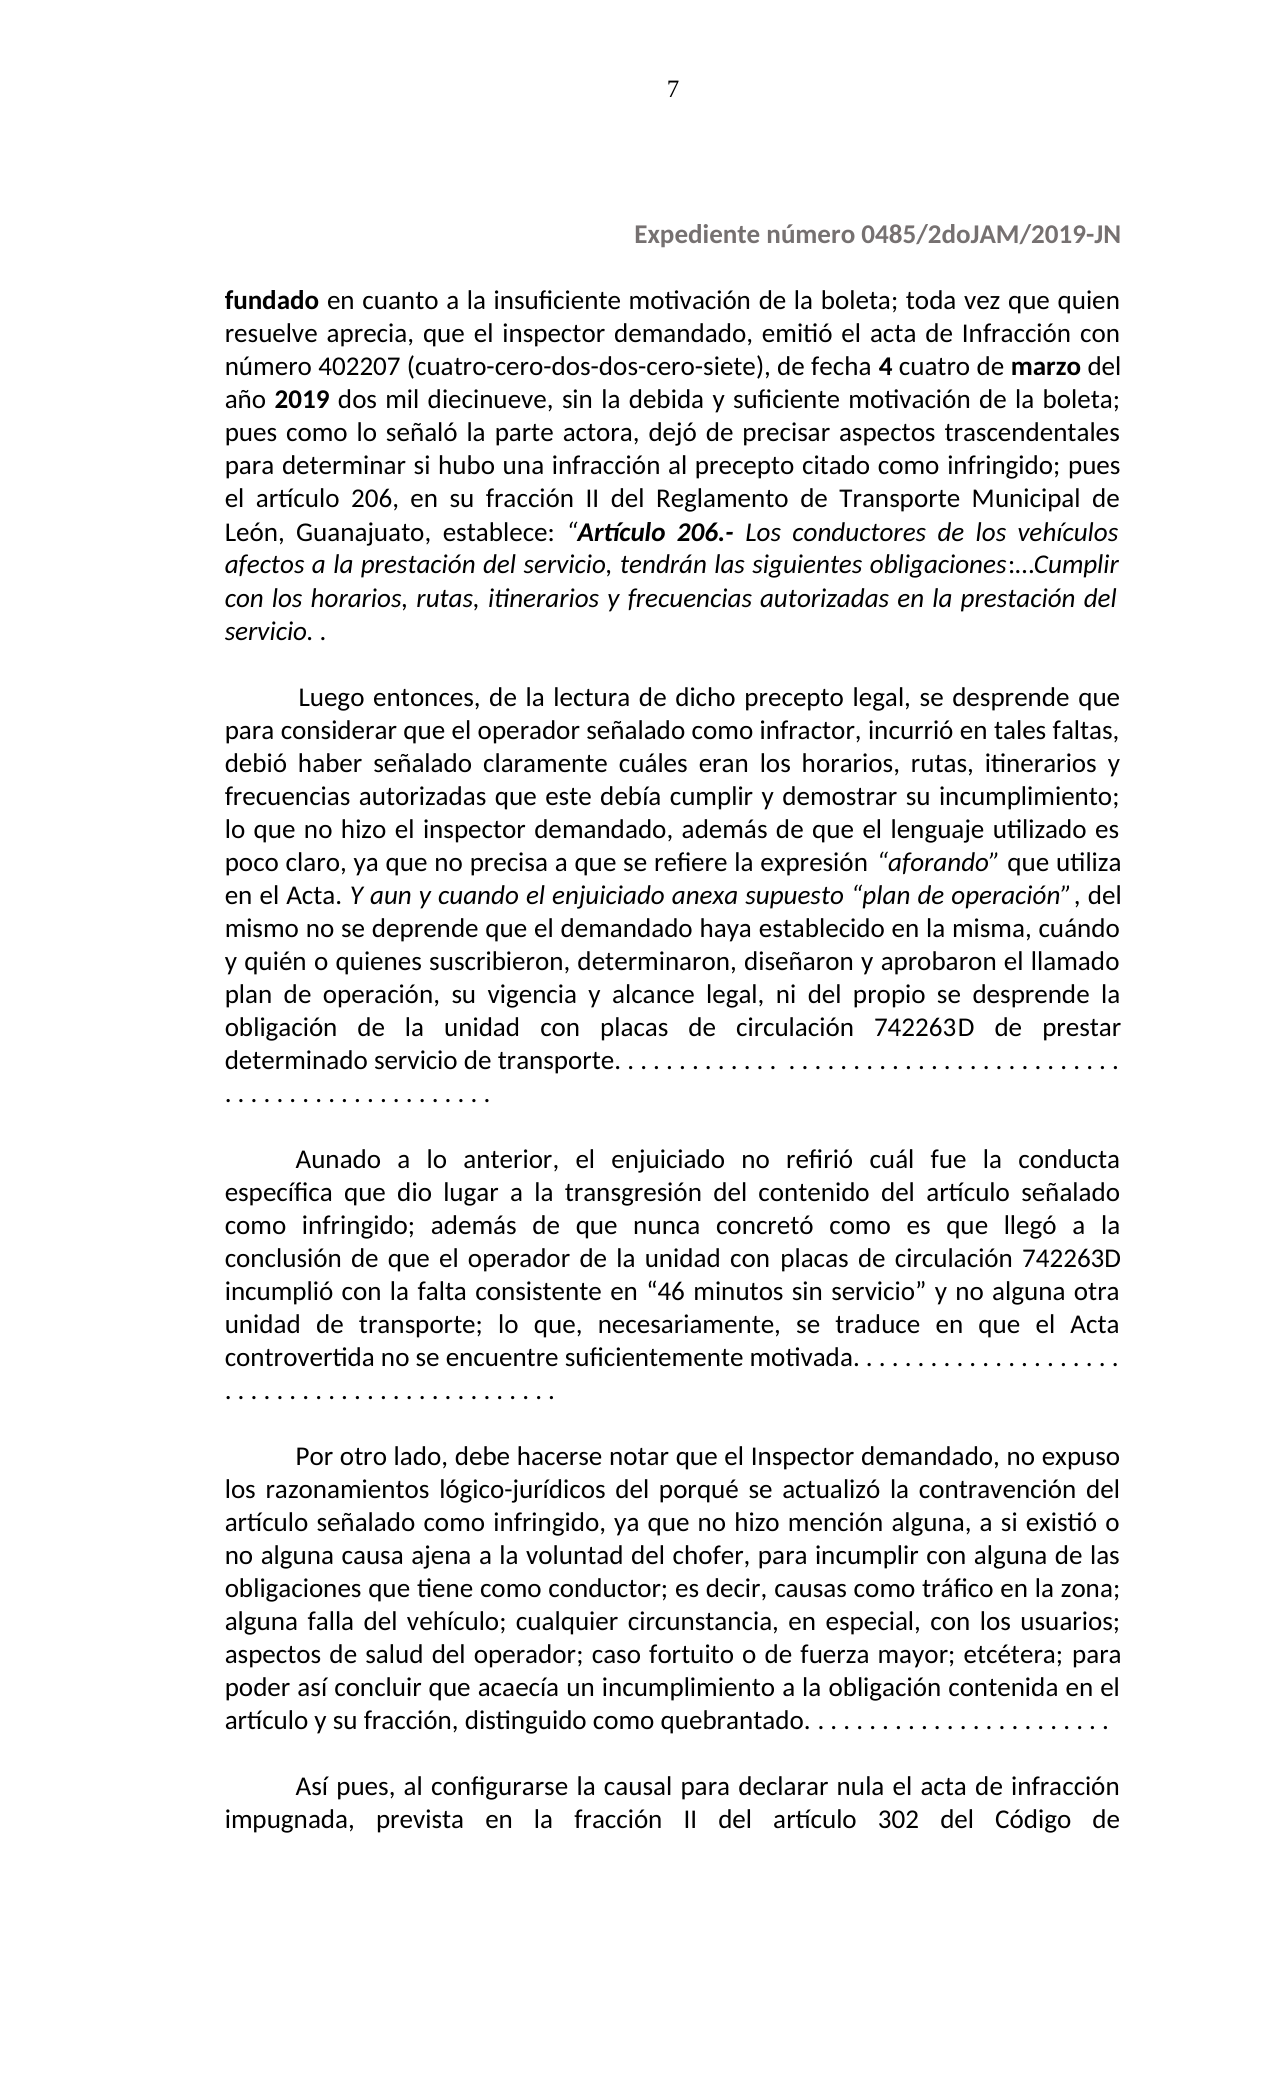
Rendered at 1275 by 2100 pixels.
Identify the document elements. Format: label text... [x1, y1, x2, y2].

text Aunado a lo anterior, el enjuiciado no refirió cuál fue la conducta específica que dio lugar a la transgresión del contenido del artículo señalado como infringido; además de que nunca concretó como es que llegó a la conclusión de que el operador de la unidad con placas de circulación 742263D incumplió con la falta consistente en “46 minutos sin servicio” y no alguna otra unidad de transporte; lo que, necesariamente, se traduce en que el Acta controvertida no se encuentre suficientemente motivada. . . . . . . . . . . . . . . . . . . . . . . . . . . . . . . . . . . . . . . . . . . . . . . [224, 1142, 1121, 1406]
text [224, 1769, 1121, 1836]
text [224, 283, 1121, 647]
text Por otro lado, debe hacerse notar que el Inspector demandado, no expuso los razonamientos lógico-jurídicos del porqué se actualizó la contravención del artículo señalado como infringido, ya que no hizo mención alguna, a si existió o no alguna causa ajena a la voluntad del chofer, para incumplir con alguna de las obligaciones que tiene como conductor; es decir, causas como tráfico en la zona; alguna falla del vehículo; cualquier circunstancia, en especial, con los usuarios; aspectos de salud del operador; caso fortuito o de fuerza mayor; etcétera; para poder así concluir que acaecía un incumplimiento a la obligación contenida en el artículo y su fracción, distinguido como quebrantado. . . . . . . . . . . . . . . . . . . . . . . . [224, 1439, 1121, 1736]
text Luego entonces, de la lectura de dicho precepto legal, se desprende que para considerar que el operador señalado como infractor, incurrió en tales faltas, debió haber señalado claramente cuáles eran los horarios, rutas, itinerarios y frecuencias autorizadas que este debía cumplir y demostrar su incumplimiento; lo que no hizo el inspector demandado, además de que el lenguaje utilizado es poco claro, ya que no precisa a que se refiere la expresión “aforando” que utiliza en el Acta. Y aun y cuando el enjuiciado anexa supuesto “plan de operación”, del mismo no se deprende que el demandado haya establecido en la misma, cuándo y quién o quienes suscribieron, determinaron, diseñaron y aprobaron el llamado plan de operación, su vigencia y alcance legal, ni del propio se desprende la obligación de la unidad con placas de circulación 742263D de prestar determinado servicio de transporte. . . . . . . . . . . . . . . . . . . . . . . . . . . . . . . . . . . . . . . . . . . . . . . . . . . . . . . . . . . . [224, 680, 1121, 1109]
